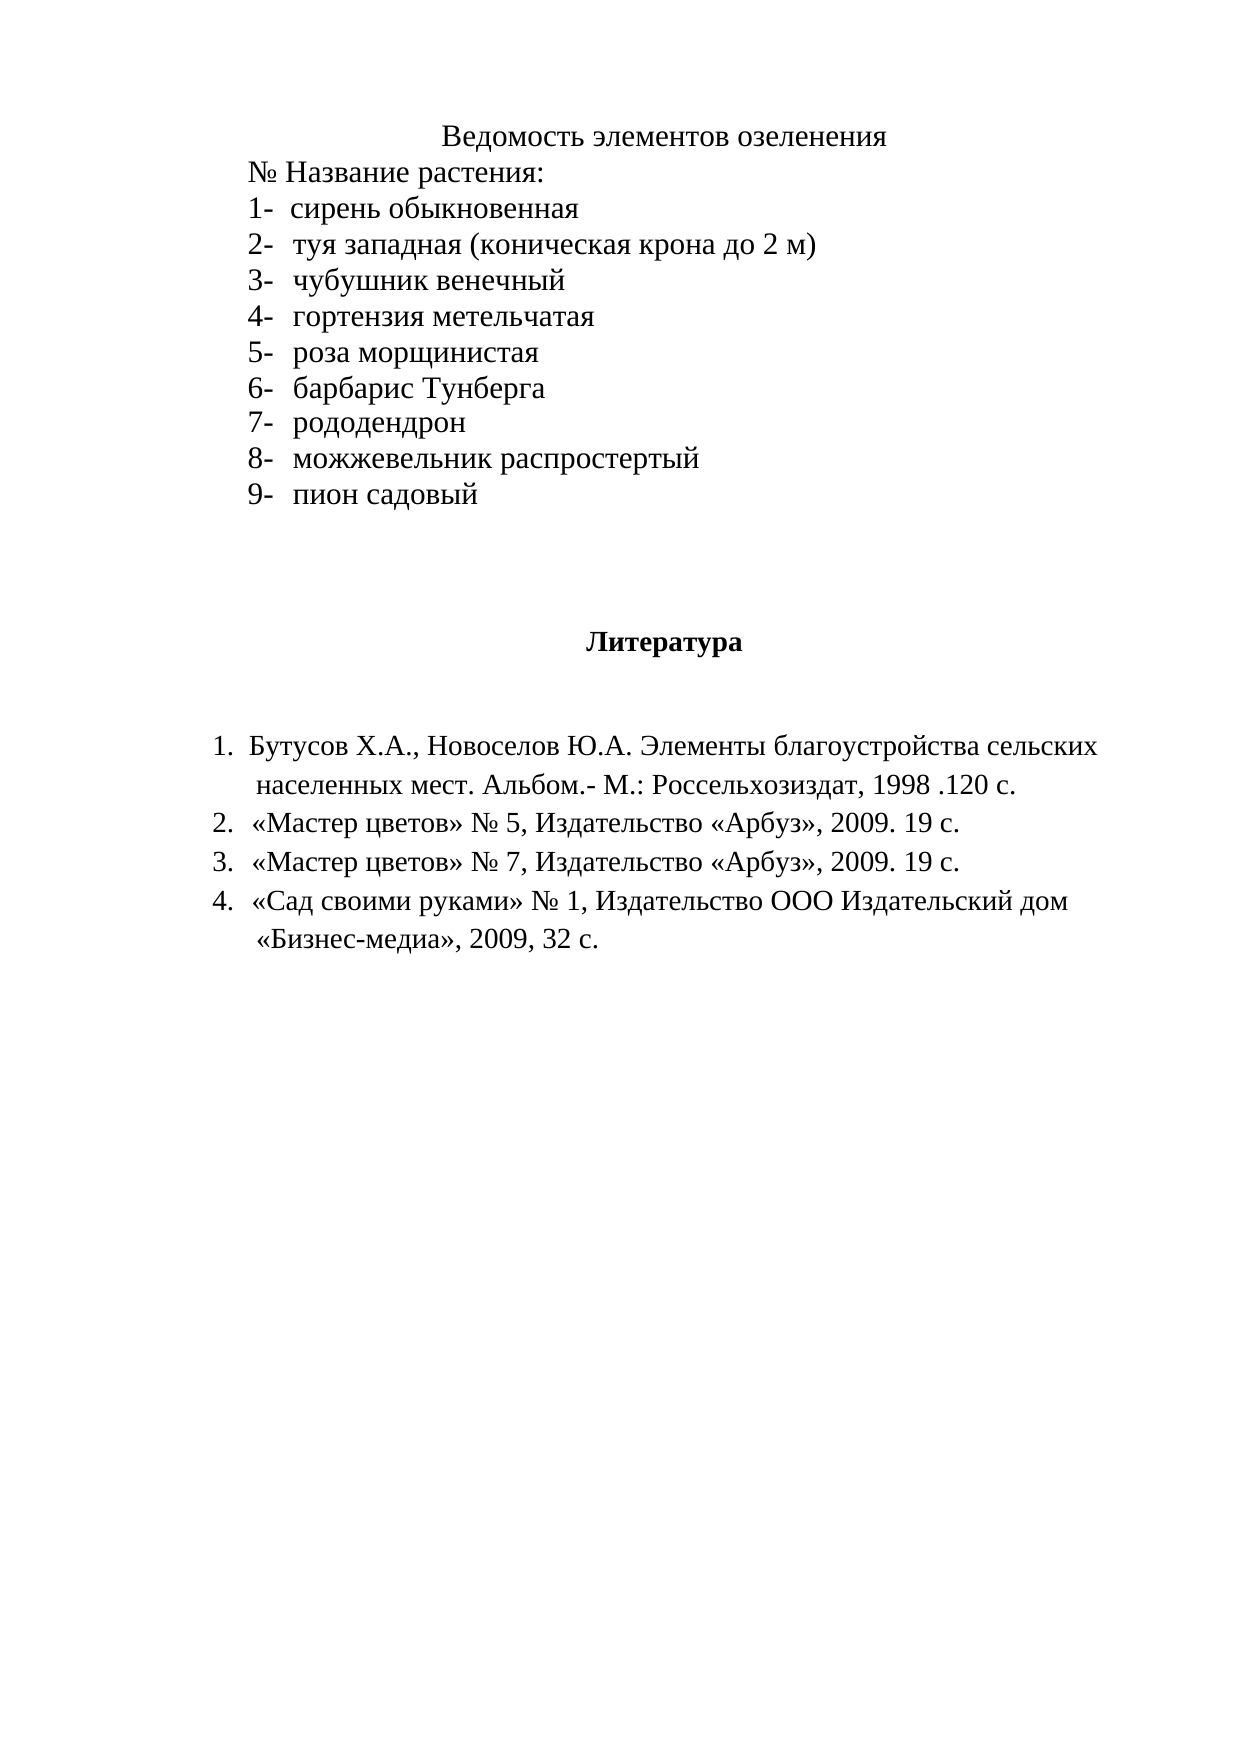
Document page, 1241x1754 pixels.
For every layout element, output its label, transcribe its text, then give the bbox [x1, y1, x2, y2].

list рододендрон [172, 405, 1156, 440]
text Литература [172, 624, 1156, 658]
list туя западная (коническая крона до 2 м) [172, 225, 1156, 261]
list «Мастер цветов» № 5, Издательство «Арбуз», 2009. 19 с. [172, 806, 1156, 839]
list можжевельник распростертый [172, 440, 1156, 476]
list чубушник венечный [172, 261, 1156, 297]
list барбарис Тунберга [172, 369, 1156, 405]
list Бутусов Х.А., Новоселов Ю.А. Элементы благоустройства сельских населенных мест. Альбом.- М.: Россельхозиздат, 1998 .120 с. [212, 728, 1156, 801]
list «Сад своими руками» № 1, Издательство ООО Издательский дом «Бизнес-медиа», 2009, 32 с. [212, 883, 1156, 955]
text Ведомость элементов озеленения [172, 117, 1156, 153]
text № Название растения: [172, 153, 1156, 189]
list «Мастер цветов» № 7, Издательство «Арбуз», 2009. 19 с. [172, 844, 1156, 878]
list сирень обыкновенная [172, 189, 1156, 225]
list пион садовый [172, 476, 1156, 512]
list гортензия метельчатая [172, 297, 1156, 333]
list роза морщинистая [172, 333, 1156, 369]
